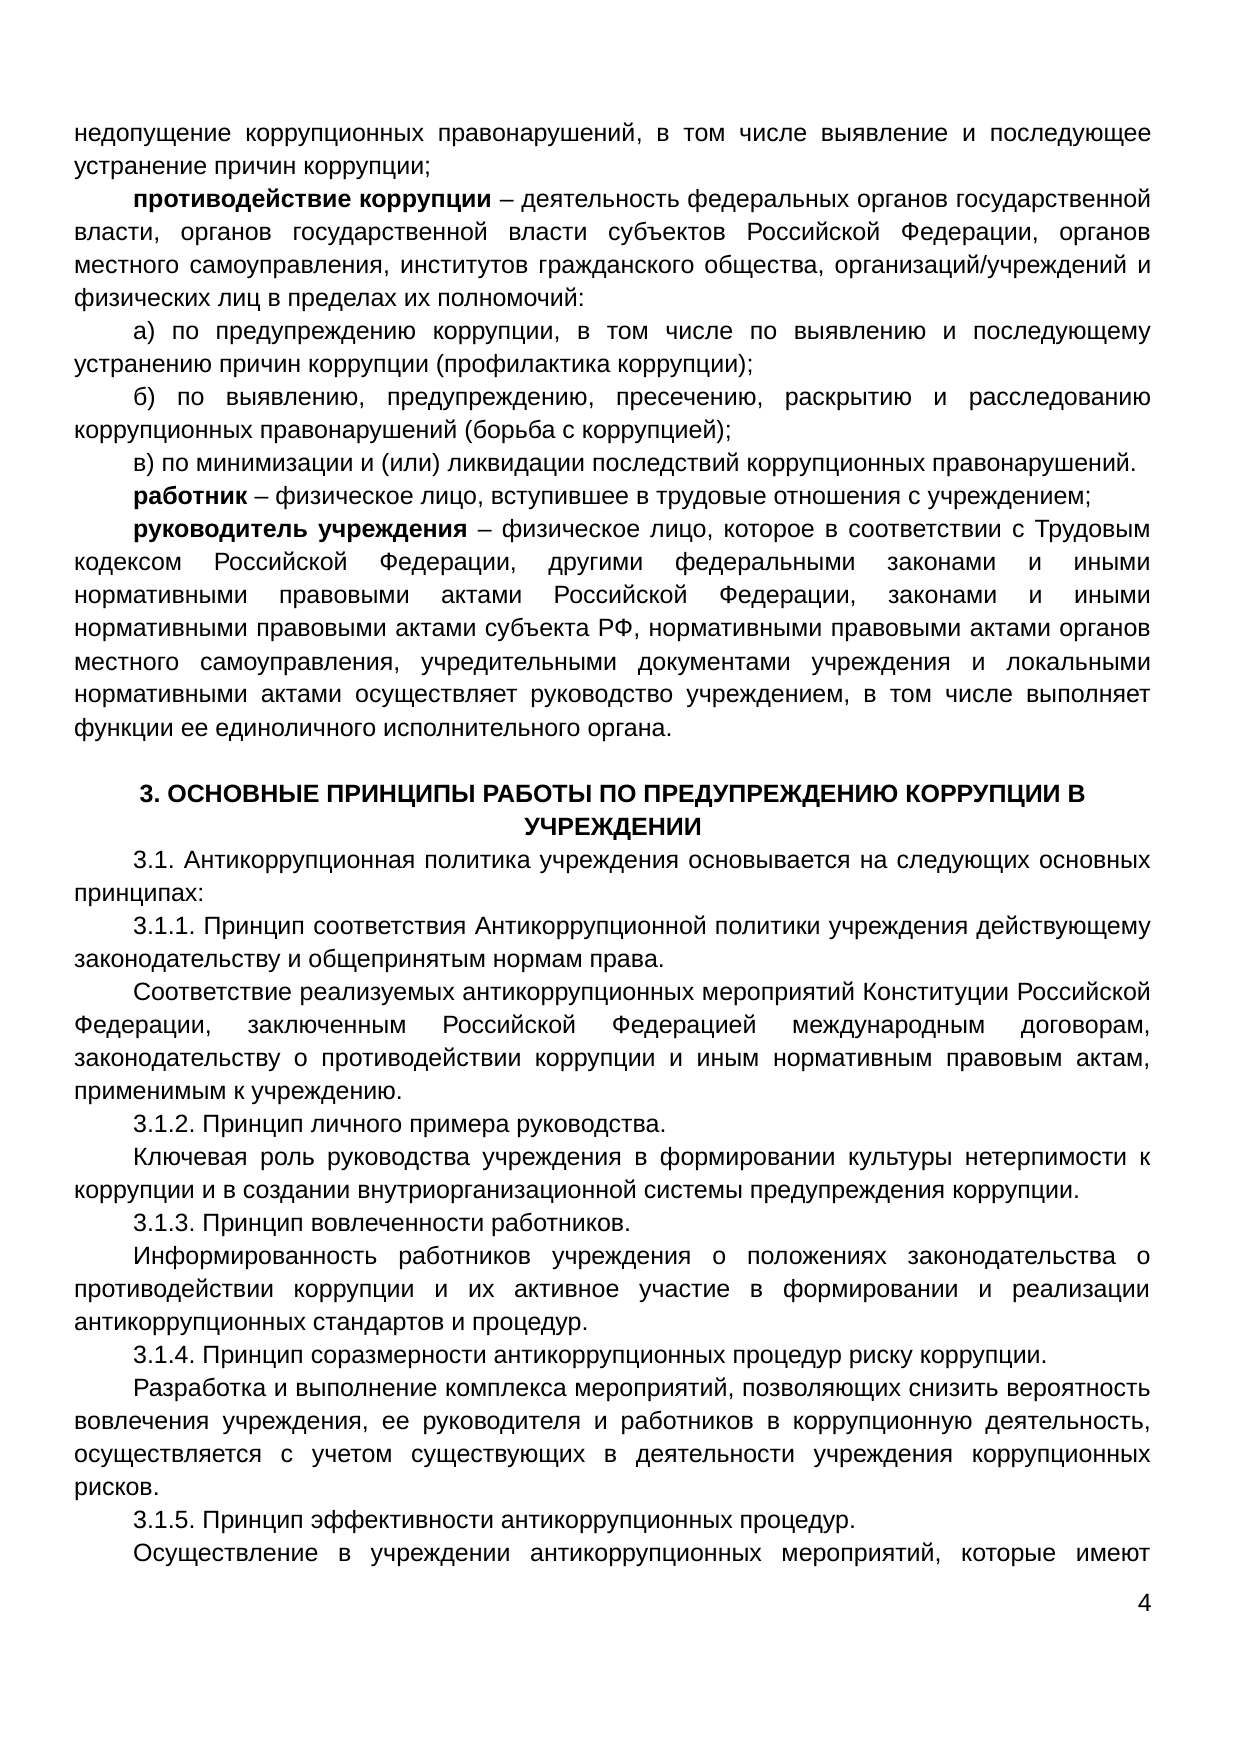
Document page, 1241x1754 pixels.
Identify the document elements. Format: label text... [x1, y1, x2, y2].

text 3.1.1. Принцип соответствия Антикоррупционной политики учреждения действующему законодательству и общепринятым нормам права. [74, 911, 1152, 972]
text 3.1.2. Принцип личного примера руководства. [74, 1109, 1152, 1137]
text Ключевая роль руководства учреждения в формировании культуры нетерпимости к коррупции и в создании внутриорганизационной системы предупреждения коррупции. [74, 1142, 1152, 1203]
text а) по предупреждению коррупции, в том числе по выявлению и последующему устранению причин коррупции (профилактика коррупции); [74, 316, 1152, 378]
text б) по выявлению, предупреждению, пресечению, раскрытию и расследованию коррупционных правонарушений (борьба с коррупцией); [74, 382, 1152, 444]
text 3.1. Антикоррупционная политика учреждения основывается на следующих основных принципах: [74, 844, 1152, 906]
text 3.1.5. Принцип эффективности антикоррупционных процедур. [74, 1505, 1152, 1534]
text руководитель учреждения – физическое лицо, которое в соответствии с Трудовым кодексом Российской Федерации, другими федеральными законами и иными нормативными правовыми актами Российской Федерации, законами и иными нормативными правовыми актами субъекта РФ, нормативными правовыми актами органов местного самоуправления, учредительными документами учреждения и локальными нормативными актами осуществляет руководство учреждением, в том числе выполняет функции ее единоличного исполнительного органа. [74, 514, 1152, 741]
text в) по минимизации и (или) ликвидации последствий коррупционных правонарушений. [74, 448, 1152, 477]
text Соответствие реализуемых антикоррупционных мероприятий Конституции Российской Федерации, заключенным Российской Федерацией международным договорам, законодательству о противодействии коррупции и иным нормативным правовым актам, применимым к учреждению. [74, 977, 1152, 1104]
text работник – физическое лицо, вступившее в трудовые отношения с учреждением; [74, 481, 1152, 510]
text Информированность работников учреждения о положениях законодательства о противодействии коррупции и их активное участие в формировании и реализации антикоррупционных стандартов и процедур. [74, 1241, 1152, 1336]
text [74, 118, 1152, 180]
text 3.1.3. Принцип вовлеченности работников. [74, 1208, 1152, 1237]
text 3.1.4. Принцип соразмерности антикоррупционных процедур риску коррупции. [74, 1340, 1152, 1369]
text 3. ОСНОВНЫЕ ПРИНЦИПЫ РАБОТЫ ПО ПРЕДУПРЕЖДЕНИЮ КОРРУПЦИИ В УЧРЕЖДЕНИИ [74, 778, 1152, 840]
text Разработка и выполнение комплекса мероприятий, позволяющих снизить вероятность вовлечения учреждения, ее руководителя и работников в коррупционную деятельность, осуществляется с учетом существующих в деятельности учреждения коррупционных рисков. [74, 1373, 1152, 1501]
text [74, 1538, 1152, 1567]
text противодействие коррупции – деятельность федеральных органов государственной власти, органов государственной власти субъектов Российской Федерации, органов местного самоуправления, институтов гражданского общества, организаций/учреждений и физических лиц в пределах их полномочий: [74, 184, 1152, 312]
